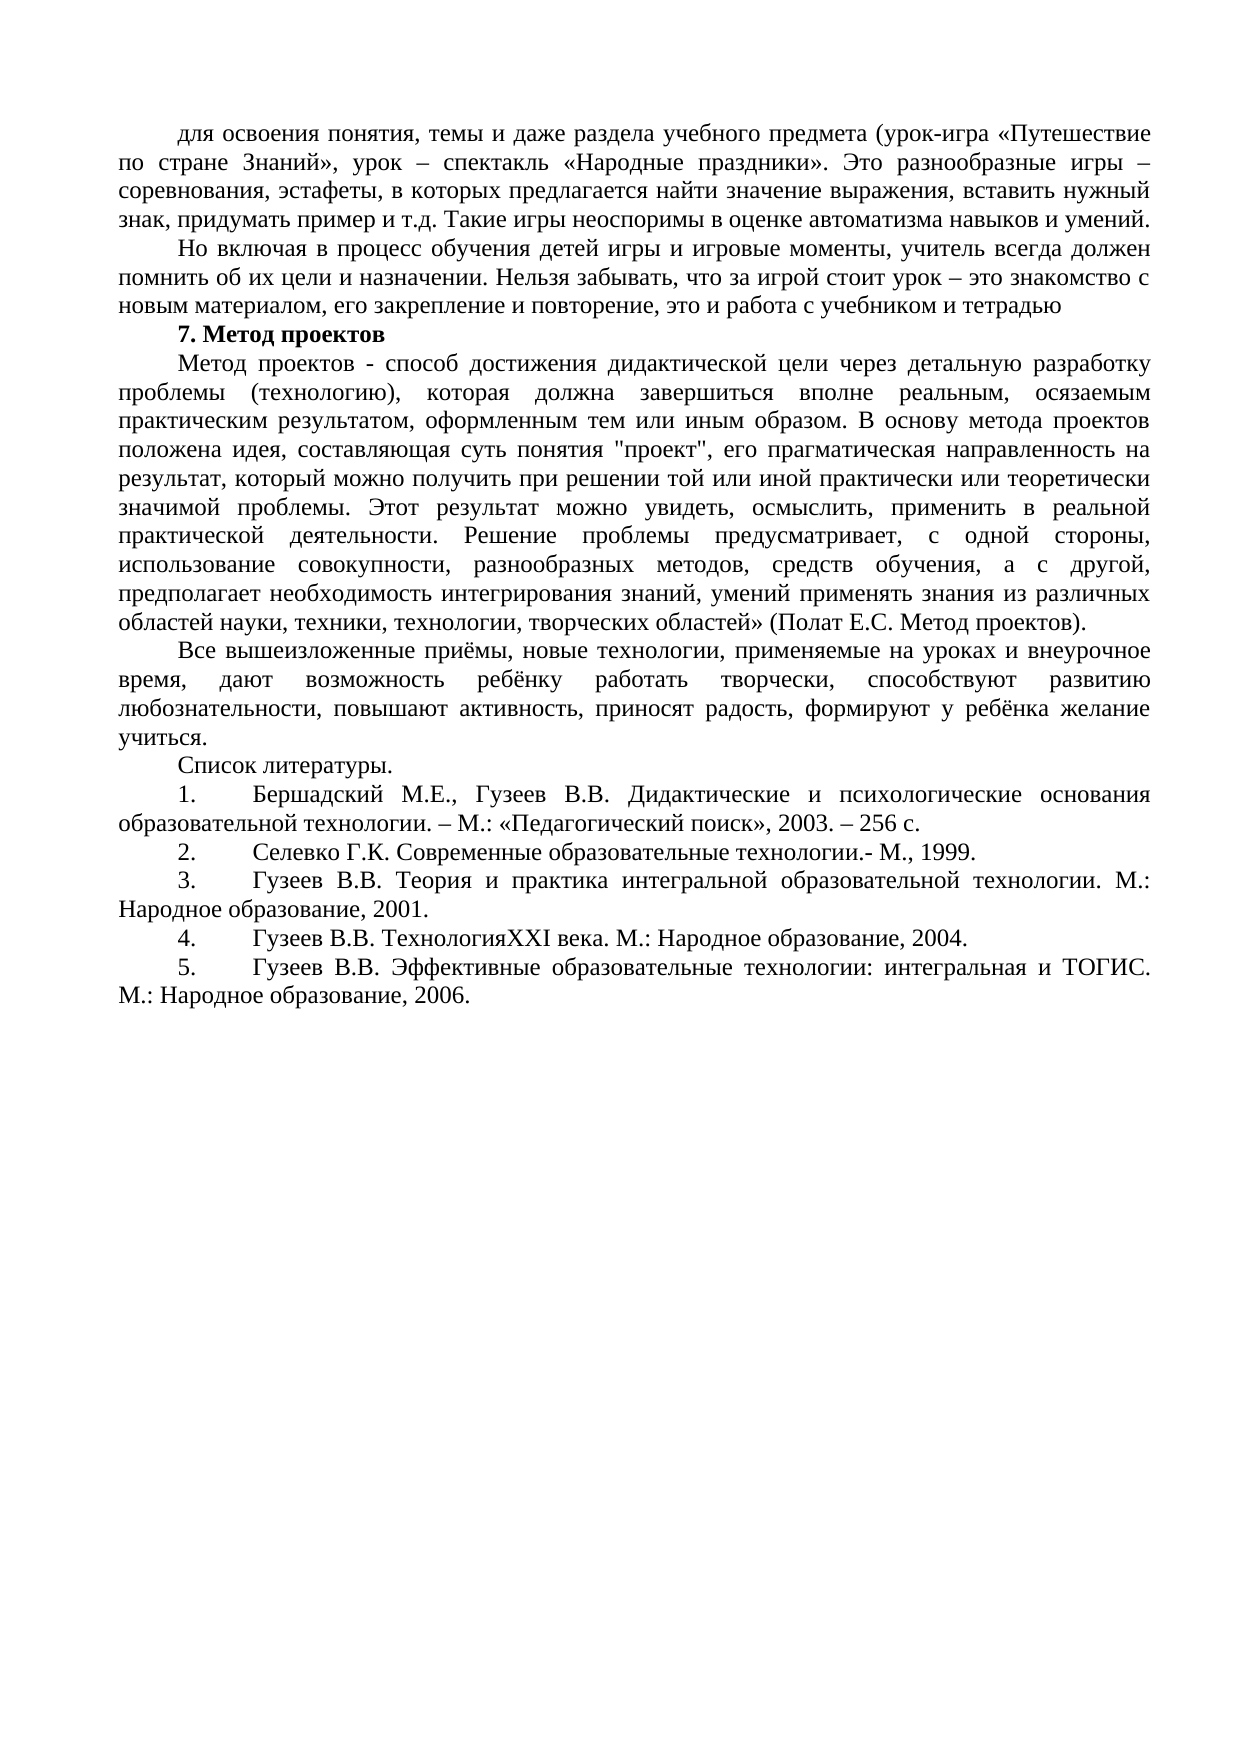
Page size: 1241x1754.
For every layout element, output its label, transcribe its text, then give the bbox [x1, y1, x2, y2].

list Гузеев В.В. Эффективные образовательные технологии: интегральная и ТОГИС. М.: Народное образование, 2006. [118, 952, 1152, 1009]
text для освоения понятия, темы и даже раздела учебного предмета (урок-игра «Путешествие по стране Знаний», урок – спектакль «Народные праздники». Это разнообразные игры – соревнования, эстафеты, в которых предлагается найти значение выражения, вставить нужный знак, придумать пример и т.д. Такие игры неоспоримы в оценке автоматизма навыков и умений. [118, 118, 1152, 233]
text 7. Метод проектов [118, 319, 1152, 348]
text Но включая в процесс обучения детей игры и игровые моменты, учитель всегда должен помнить об их цели и назначении. Нельзя забывать, что за игрой стоит урок – это знакомство с новым материалом, его закрепление и повторение, это и работа с учебником и тетрадью [118, 233, 1152, 319]
list Селевко Г.К. Современные образовательные технологии.- М., 1999. [118, 837, 1152, 866]
text Все вышеизложенные приёмы, новые технологии, применяемые на уроках и внеурочное время, дают возможность ребёнку работать творчески, способствуют развитию любознательности, повышают активность, приносят радость, формируют у ребёнка желание учиться. [118, 636, 1152, 751]
text Список литературы. [118, 751, 1152, 779]
list Гузеев В.В. ТехнологияXXI века. М.: Народное образование, 2004. [118, 923, 1152, 952]
text Метод проектов - способ достижения дидактической цели через детальную разработку проблемы (технологию), которая должна завершиться вполне реальным, осязаемым практическим результатом, оформленным тем или иным образом. В основу метода проектов положена идея, составляющая суть понятия "проект", его прагматическая направленность на результат, который можно получить при решении той или иной практически или теоретически значимой проблемы. Этот результат можно увидеть, осмыслить, применить в реальной практической деятельности. Решение проблемы предусматривает, с одной стороны, использование совокупности, разнообразных методов, средств обучения, а с другой, предполагает необходимость интегрирования знаний, умений применять знания из различных областей науки, техники, технологии, творческих областей» (Полат Е.С. Метод проектов). [118, 348, 1152, 636]
list Бершадский М.Е., Гузеев В.В. Дидактические и психологические основания образовательной технологии. – М.: «Педагогический поиск», 2003. – 256 с. [118, 779, 1152, 837]
list Гузеев В.В. Теория и практика интегральной образовательной технологии. М.: Народное образование, 2001. [118, 866, 1152, 923]
